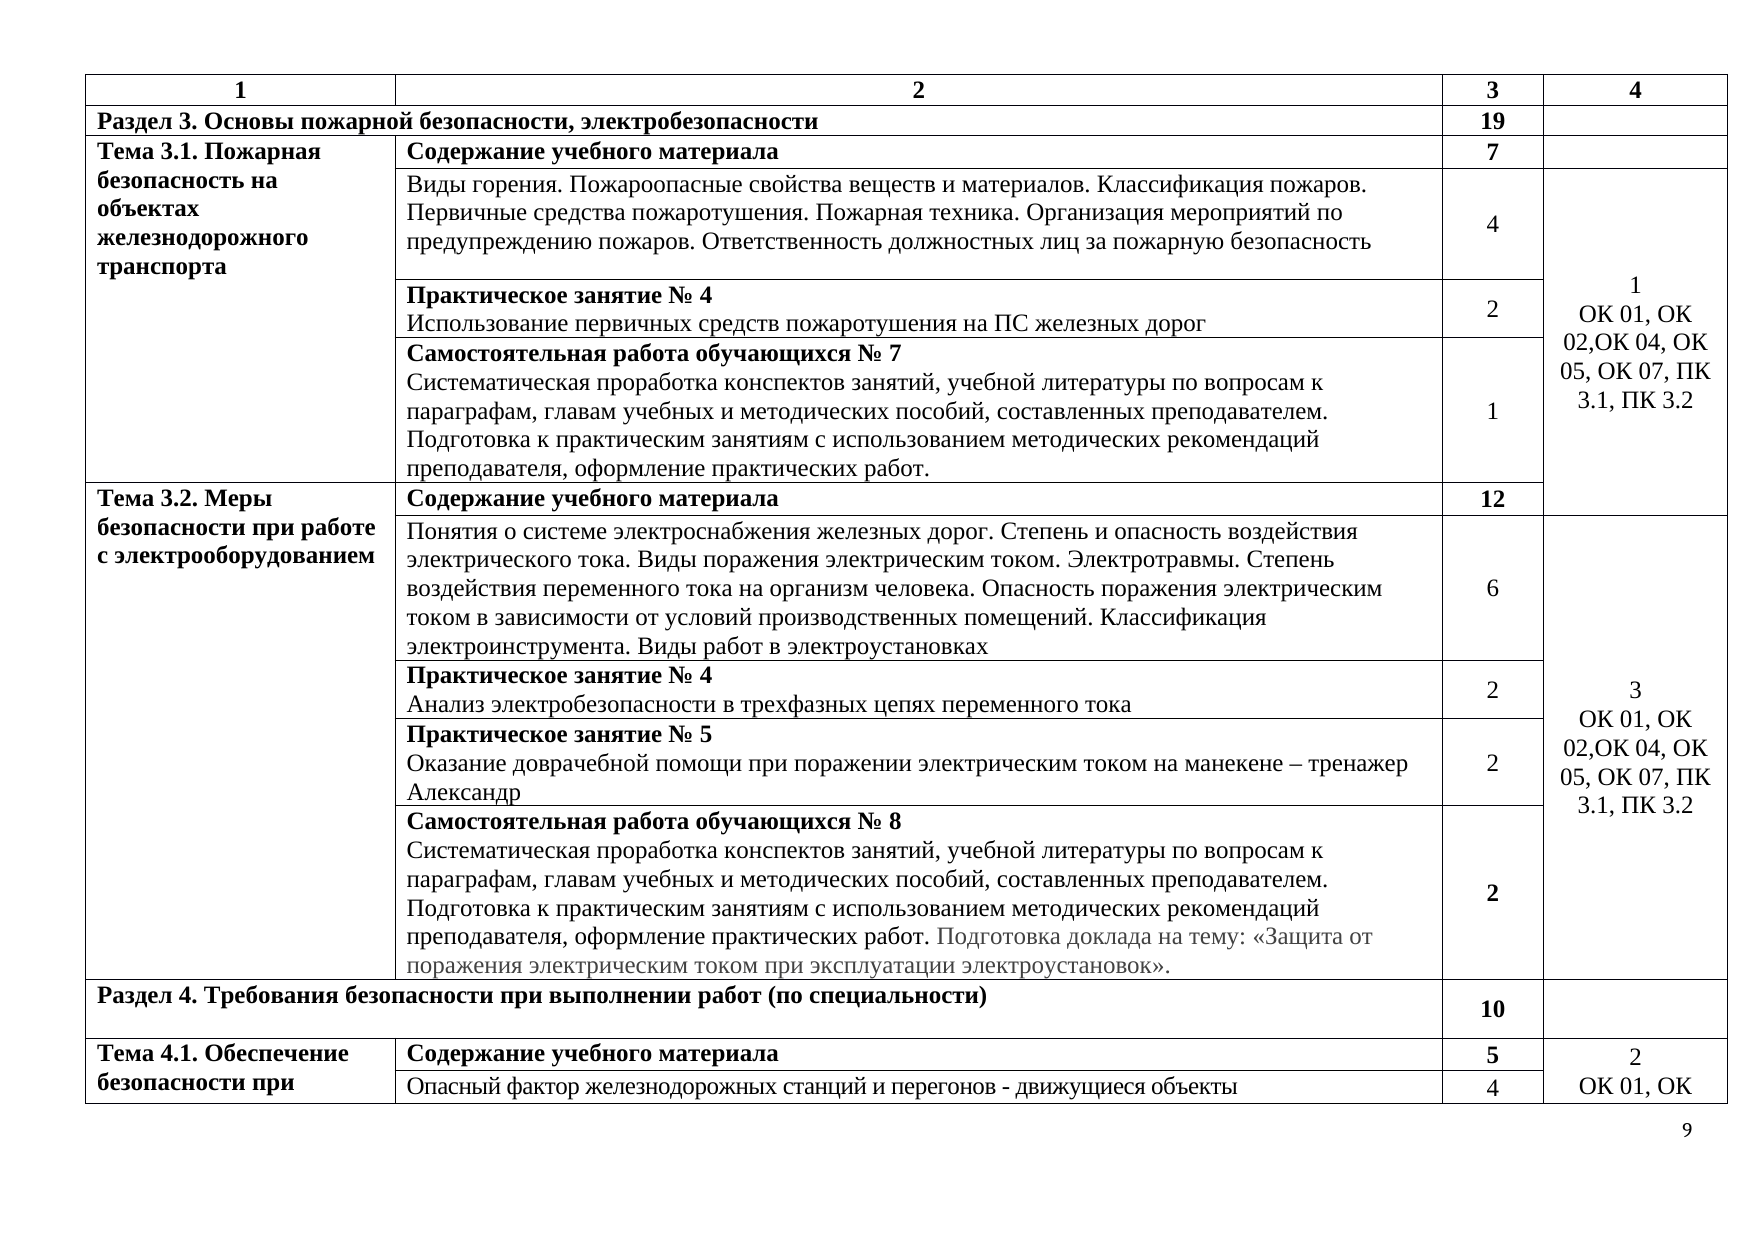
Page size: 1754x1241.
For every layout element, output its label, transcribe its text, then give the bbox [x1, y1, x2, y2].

table_cell 7 [1443, 136, 1543, 168]
table_cell 1 [1443, 338, 1543, 482]
table_cell Виды горения. Пожароопасные свойства веществ и материалов. Классификация пожаров. Первичные средства пожаротушения. Пожарная техника. Организация мероприятий по предупреждению пожаров. Ответственность должностных лиц за пожарную безопасность [396, 169, 1442, 279]
table_cell 4 [1443, 169, 1543, 279]
table_cell [1544, 136, 1727, 168]
table_header 1 [86, 75, 395, 105]
table_cell 5 [1443, 1039, 1543, 1070]
table_cell Раздел 4. Требования безопасности при выполнении работ (по специальности) [86, 980, 1442, 1037]
table_cell 10 [1443, 980, 1543, 1037]
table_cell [396, 1071, 1442, 1103]
table_cell Понятия о системе электроснабжения железных дорог. Степень и опасность воздействия электрического тока. Виды поражения электрическим током. Электротравмы. Степень воздействия переменного тока на организм человека. Опасность поражения электрическим током в зависимости от условий производственных помещений. Классификация электроинструмента. Виды работ в электроустановках [396, 516, 1442, 659]
table_cell Содержание учебного материала [396, 483, 1442, 515]
table_cell 6 [1443, 516, 1543, 659]
table_cell 2 [1443, 280, 1543, 337]
table_cell Тема 3.2. Меры безопасности при работе с электрооборудованием [86, 483, 395, 979]
table_cell 19 [1443, 106, 1543, 135]
table_cell Самостоятельная работа обучающихся № 7 Систематическая проработка конспектов занятий, учебной литературы по вопросам к параграфам, главам учебных и методических пособий, составленных преподавателем. Подготовка к практическим занятиям с использованием методических рекомендаций преподавателя, оформление практических работ. [396, 338, 1442, 482]
table_cell Содержание учебного материала [396, 136, 1442, 168]
table_cell 4 [1443, 1071, 1543, 1103]
table_cell Практическое занятие № 4 Анализ электробезопасности в трехфазных цепях переменного тока [396, 661, 1442, 718]
table_cell Тема 3.1. Пожарная безопасность на объектах железнодорожного транспорта [86, 136, 395, 482]
table_cell 2 [1443, 719, 1543, 805]
table_cell Содержание учебного материала [396, 1039, 1442, 1070]
table_cell Практическое занятие № 4 Использование первичных средств пожаротушения на ПС железных дорог [396, 280, 1442, 337]
table_cell Тема 4.1. Обеспечение безопасности при нахождении на железнодорожных путях [86, 1039, 395, 1103]
table_cell 2 [1443, 806, 1543, 979]
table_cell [1544, 169, 1727, 515]
table_header 2 [396, 75, 1442, 105]
table_cell Самостоятельная работа обучающихся № 8 Систематическая проработка конспектов занятий, учебной литературы по вопросам к параграфам, главам учебных и методических пособий, составленных преподавателем. Подготовка к практическим занятиям с использованием методических рекомендаций преподавателя, оформление практических работ. Подготовка доклада на тему: «Защита от поражения электрическим током при эксплуатации электроустановок». [396, 806, 1442, 979]
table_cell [86, 106, 1442, 135]
table_cell [1544, 980, 1727, 1037]
table_cell 2 [1443, 661, 1543, 718]
table_header 4 [1544, 75, 1727, 105]
table_cell 3 ОК 01, ОК 02,ОК 04, ОК 05, ОК 07, ПК 3.1, ПК 3.2 [1544, 516, 1727, 979]
table_cell 12 [1443, 483, 1543, 515]
table_cell 2 ОК 01, ОК 02,ОК 04, ОК 05, ОК 07, ПК 3.1, ПК 3.2 [1544, 1039, 1727, 1103]
table_header 3 [1443, 75, 1543, 105]
table_cell Практическое занятие № 5 Оказание доврачебной помощи при поражении электрическим током на манекене – тренажер Александр [396, 719, 1442, 805]
